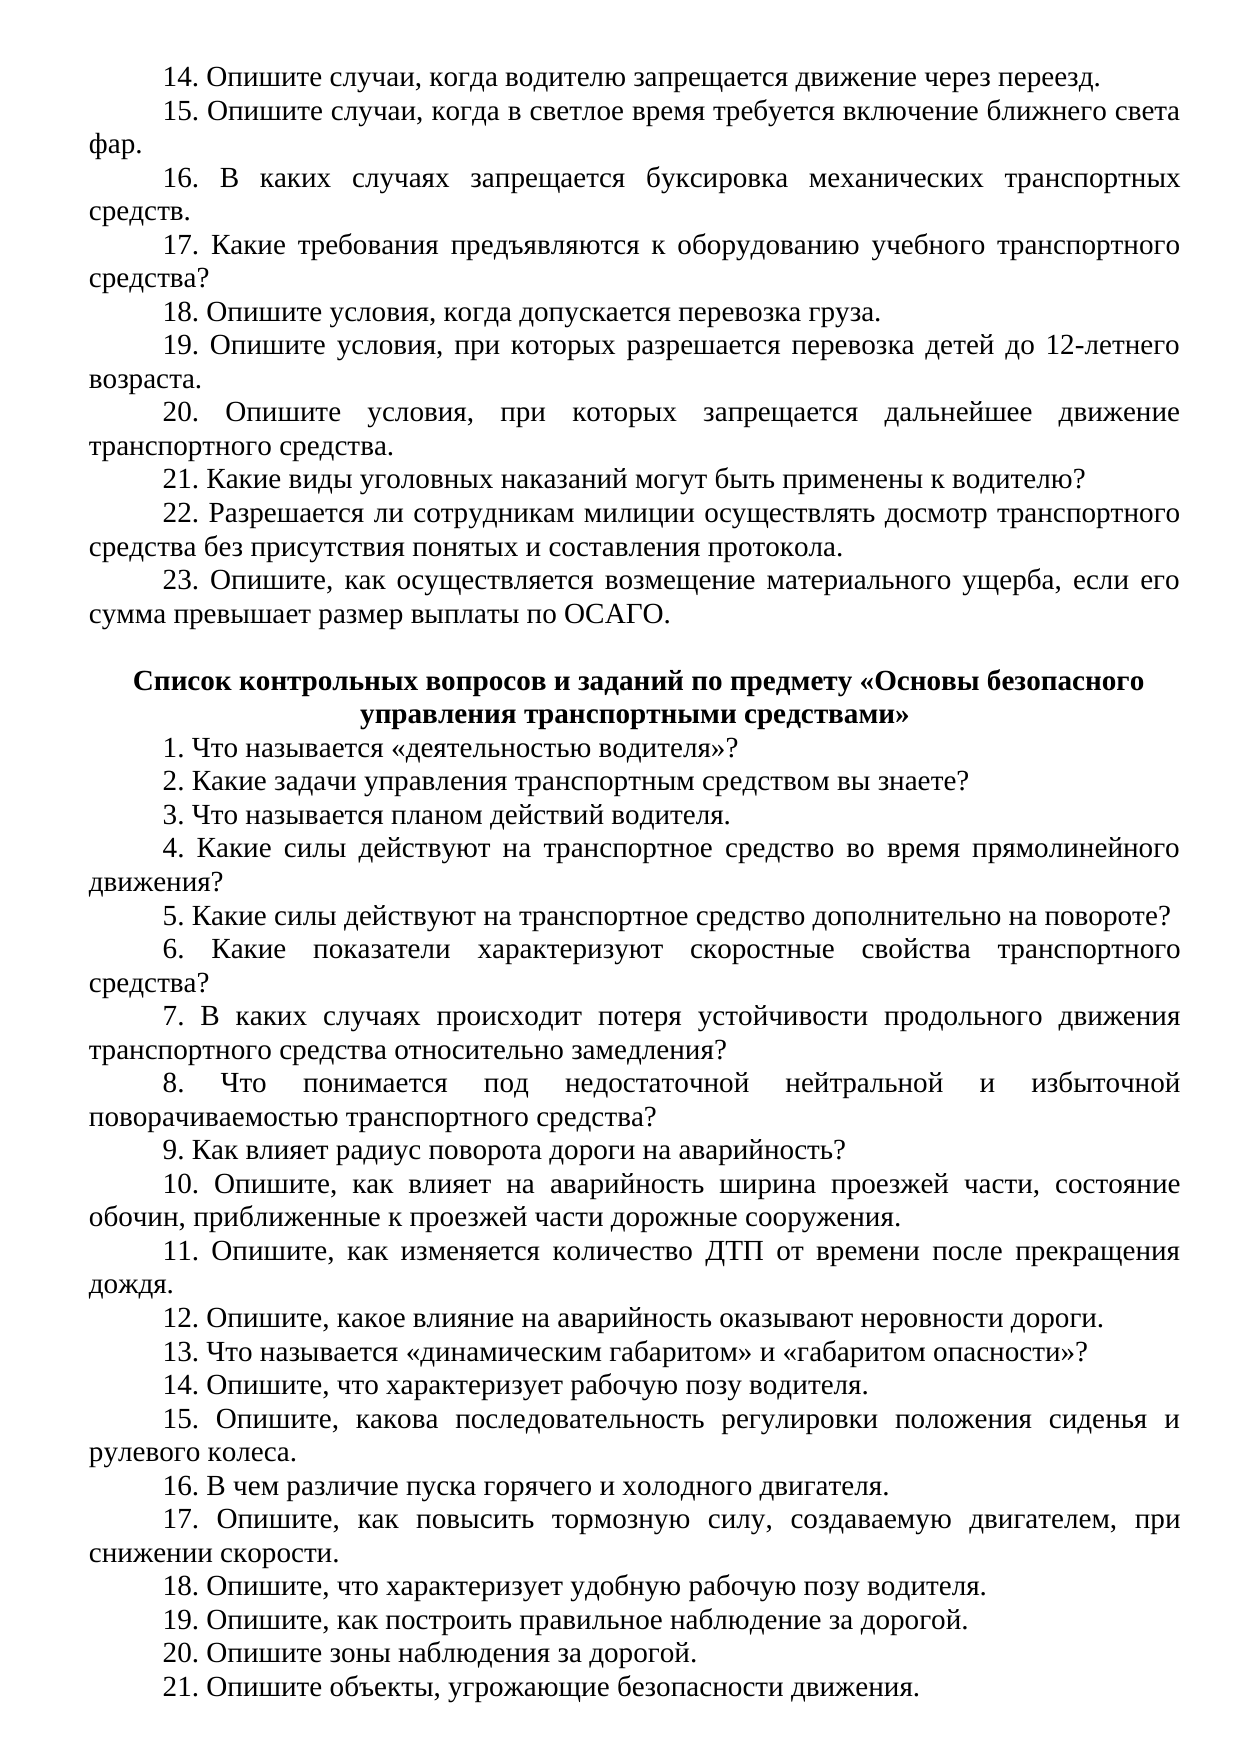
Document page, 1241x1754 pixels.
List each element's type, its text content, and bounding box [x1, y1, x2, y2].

text 22. Разрешается ли сотрудникам милиции осуществлять досмотр транспортного средства без присутствия понятых и составления протокола. [89, 495, 1181, 562]
text 16. В чем различие пуска горячего и холодного двигателя. [89, 1468, 1181, 1501]
text 23. Опишите, как осуществляется возмещение материального ущерба, если его сумма превышает размер выплаты по ОСАГО. [89, 562, 1181, 629]
text 13. Что называется «динамическим габаритом» и «габаритом опасности»? [89, 1334, 1181, 1367]
text 19. Опишите, как построить правильное наблюдение за дорогой. [89, 1602, 1181, 1636]
text 10. Опишите, как влияет на аварийность ширина проезжей части, состояние обочин, приближенные к проезжей части дорожные сооружения. [89, 1166, 1181, 1233]
text 14. Опишите случаи, когда водителю запрещается движение через переезд. [89, 59, 1181, 93]
text 19. Опишите условия, при которых разрешается перевозка детей до 12-летнего возраста. [89, 327, 1181, 394]
text 7. В каких случаях происходит потеря устойчивости продольного движения транспортного средства относительно замедления? [89, 998, 1181, 1065]
text 4. Какие силы действуют на транспортное средство во время прямолинейного движения? [89, 831, 1181, 898]
text 21. Какие виды уголовных наказаний могут быть применены к водителю? [89, 462, 1181, 495]
text 20. Опишите условия, при которых запрещается дальнейшее движение транспортного средства. [89, 394, 1181, 462]
text 9. Как влияет радиус поворота дороги на аварийность? [89, 1132, 1181, 1166]
text 1. Что называется «деятельностью водителя»? [89, 730, 1181, 763]
text 8. Что понимается под недостаточной нейтральной и избыточной поворачиваемостью транспортного средства? [89, 1065, 1181, 1132]
text 5. Какие силы действуют на транспортное средство дополнительно на повороте? [89, 898, 1181, 931]
text 17. Опишите, как повысить тормозную силу, создаваемую двигателем, при снижении скорости. [89, 1501, 1181, 1568]
text 6. Какие показатели характеризуют скоростные свойства транспортного средства? [89, 931, 1181, 998]
text 3. Что называется планом действий водителя. [89, 797, 1181, 831]
text 12. Опишите, какое влияние на аварийность оказывают неровности дороги. [89, 1300, 1181, 1334]
text 15. Опишите, какова последовательность регулировки положения сиденья и рулевого колеса. [89, 1401, 1181, 1468]
text 2. Какие задачи управления транспортным средством вы знаете? [89, 763, 1181, 797]
text Список контрольных вопросов и заданий по предмету «Основы безопасного управления транспортными средствами» [89, 663, 1181, 730]
text 11. Опишите, как изменяется количество ДТП от времени после прекращения дождя. [89, 1233, 1181, 1300]
text 14. Опишите, что характеризует рабочую позу водителя. [89, 1367, 1181, 1401]
text 18. Опишите, что характеризует удобную рабочую позу водителя. [89, 1568, 1181, 1602]
text 17. Какие требования предъявляются к оборудованию учебного транспортного средства? [89, 227, 1181, 294]
text 18. Опишите условия, когда допускается перевозка груза. [89, 294, 1181, 327]
text 21. Опишите объекты, угрожающие безопасности движения. [89, 1669, 1181, 1703]
text 15. Опишите случаи, когда в светлое время требуется включение ближнего света фар. [89, 93, 1181, 160]
text 20. Опишите зоны наблюдения за дорогой. [89, 1636, 1181, 1669]
text 16. В каких случаях запрещается буксировка механических транспортных средств. [89, 160, 1181, 227]
